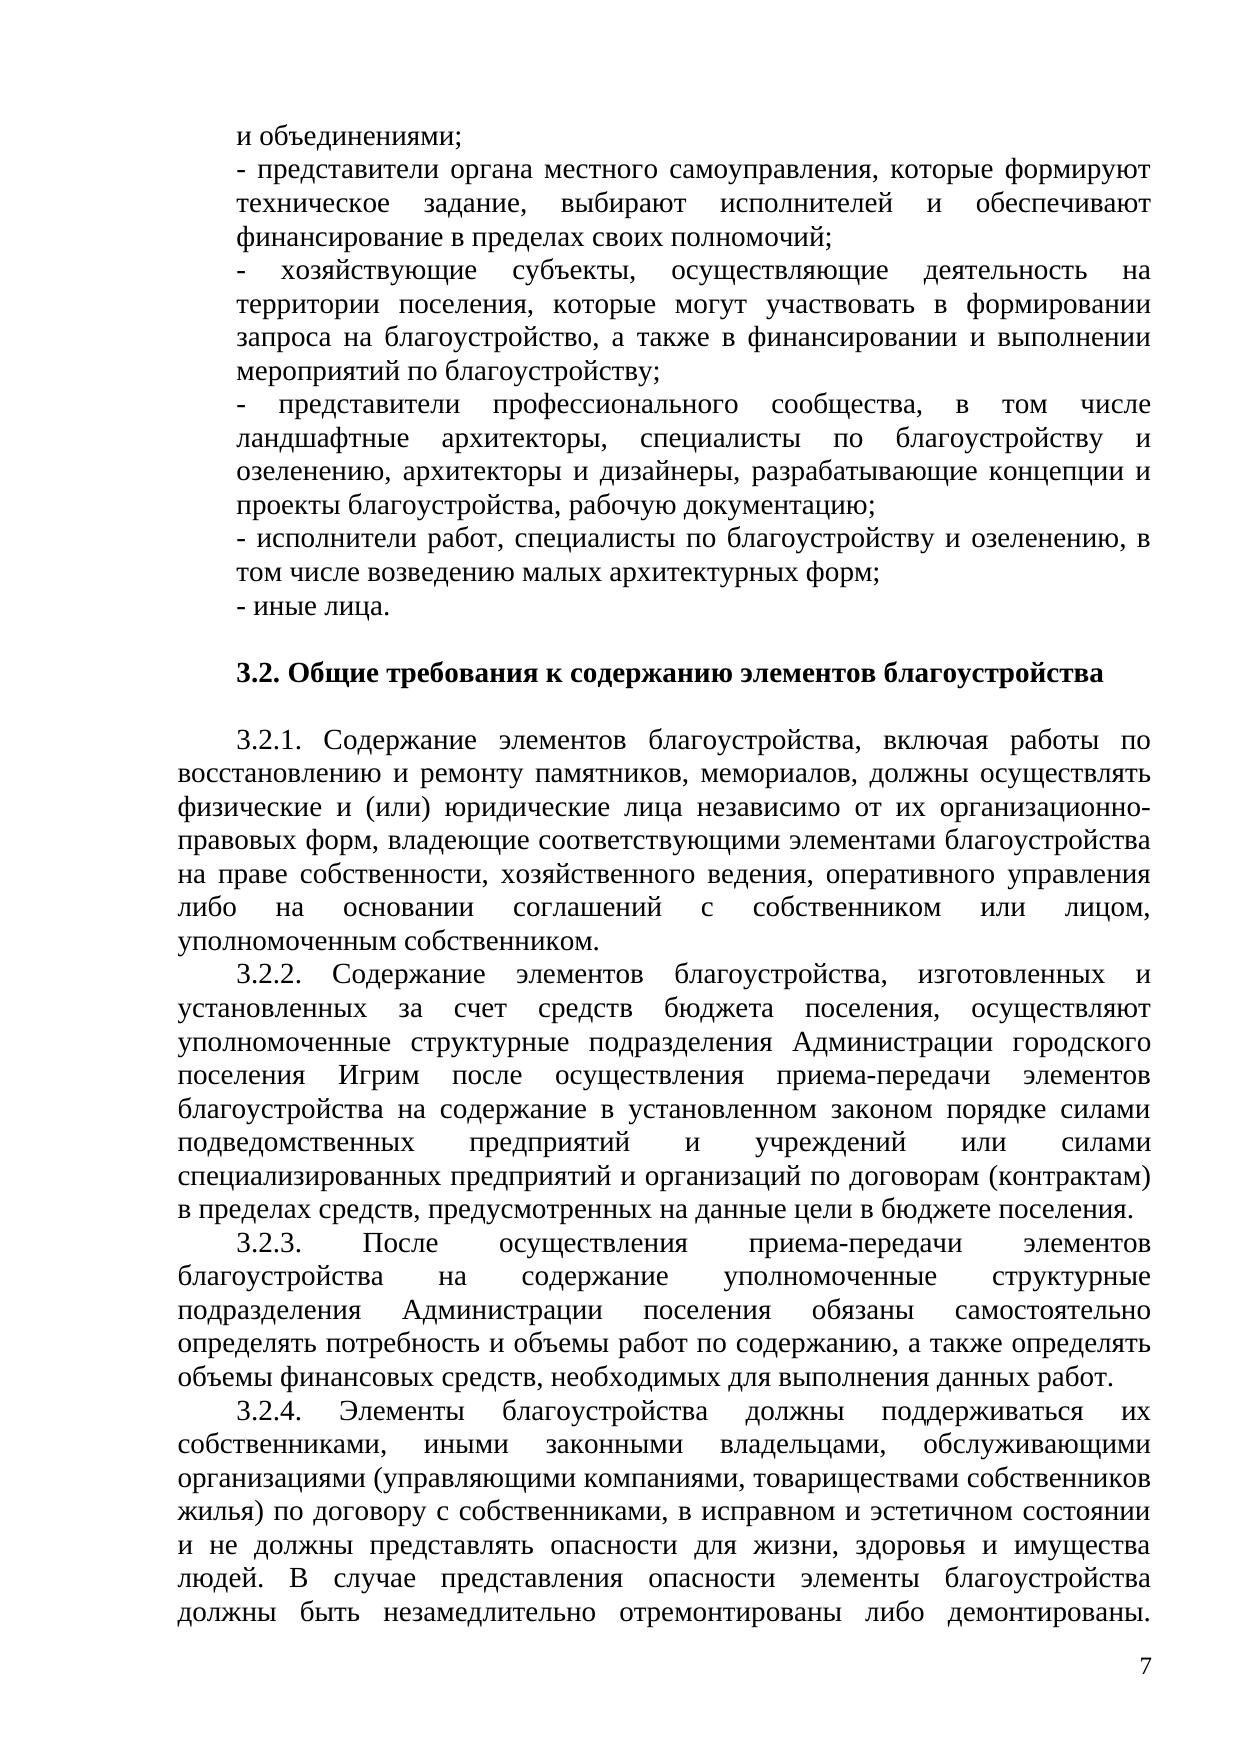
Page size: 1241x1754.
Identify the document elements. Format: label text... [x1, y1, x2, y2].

text - исполнители работ, специалисты по благоустройству и озеленению, в том числе возведению малых архитектурных форм; [236, 521, 1152, 588]
text 3.2.2. Содержание элементов благоустройства, изготовленных и установленных за счет средств бюджета поселения, осуществляют уполномоченные структурные подразделения Администрации городского поселения Игрим после осуществления приема-передачи элементов благоустройства на содержание в установленном законом порядке силами подведомственных предприятий и учреждений или силами специализированных предприятий и организаций по договорам (контрактам) в пределах средств, предусмотренных на данные цели в бюджете поселения. [177, 957, 1152, 1225]
text - хозяйствующие субъекты, осуществляющие деятельность на территории поселения, которые могут участвовать в формировании запроса на благоустройство, а также в финансировании и выполнении мероприятий по благоустройству; [236, 252, 1152, 386]
text - иные лица. [236, 588, 1152, 621]
text - представители профессионального сообщества, в том числе ландшафтные архитекторы, специалисты по благоустройству и озеленению, архитекторы и дизайнеры, разрабатывающие концепции и проекты благоустройства, рабочую документацию; [236, 386, 1152, 521]
text - представители органа местного самоуправления, которые формируют техническое задание, выбирают исполнителей и обеспечивают финансирование в пределах своих полномочий; [236, 152, 1152, 252]
text 3.2.3. После осуществления приема-передачи элементов благоустройства на содержание уполномоченные структурные подразделения Администрации поселения обязаны самостоятельно определять потребность и объемы работ по содержанию, а также определять объемы финансовых средств, необходимых для выполнения данных работ. [177, 1225, 1152, 1393]
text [177, 1393, 1152, 1627]
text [236, 118, 1152, 152]
text 3.2.1. Содержание элементов благоустройства, включая работы по восстановлению и ремонту памятников, мемориалов, должны осуществлять физические и (или) юридические лица независимо от их организационно-правовых форм, владеющие соответствующими элементами благоустройства на праве собственности, хозяйственного ведения, оперативного управления либо на основании соглашений с собственником или лицом, уполномоченным собственником. [177, 722, 1152, 957]
text 3.2. Общие требования к содержанию элементов благоустройства [236, 655, 1152, 688]
